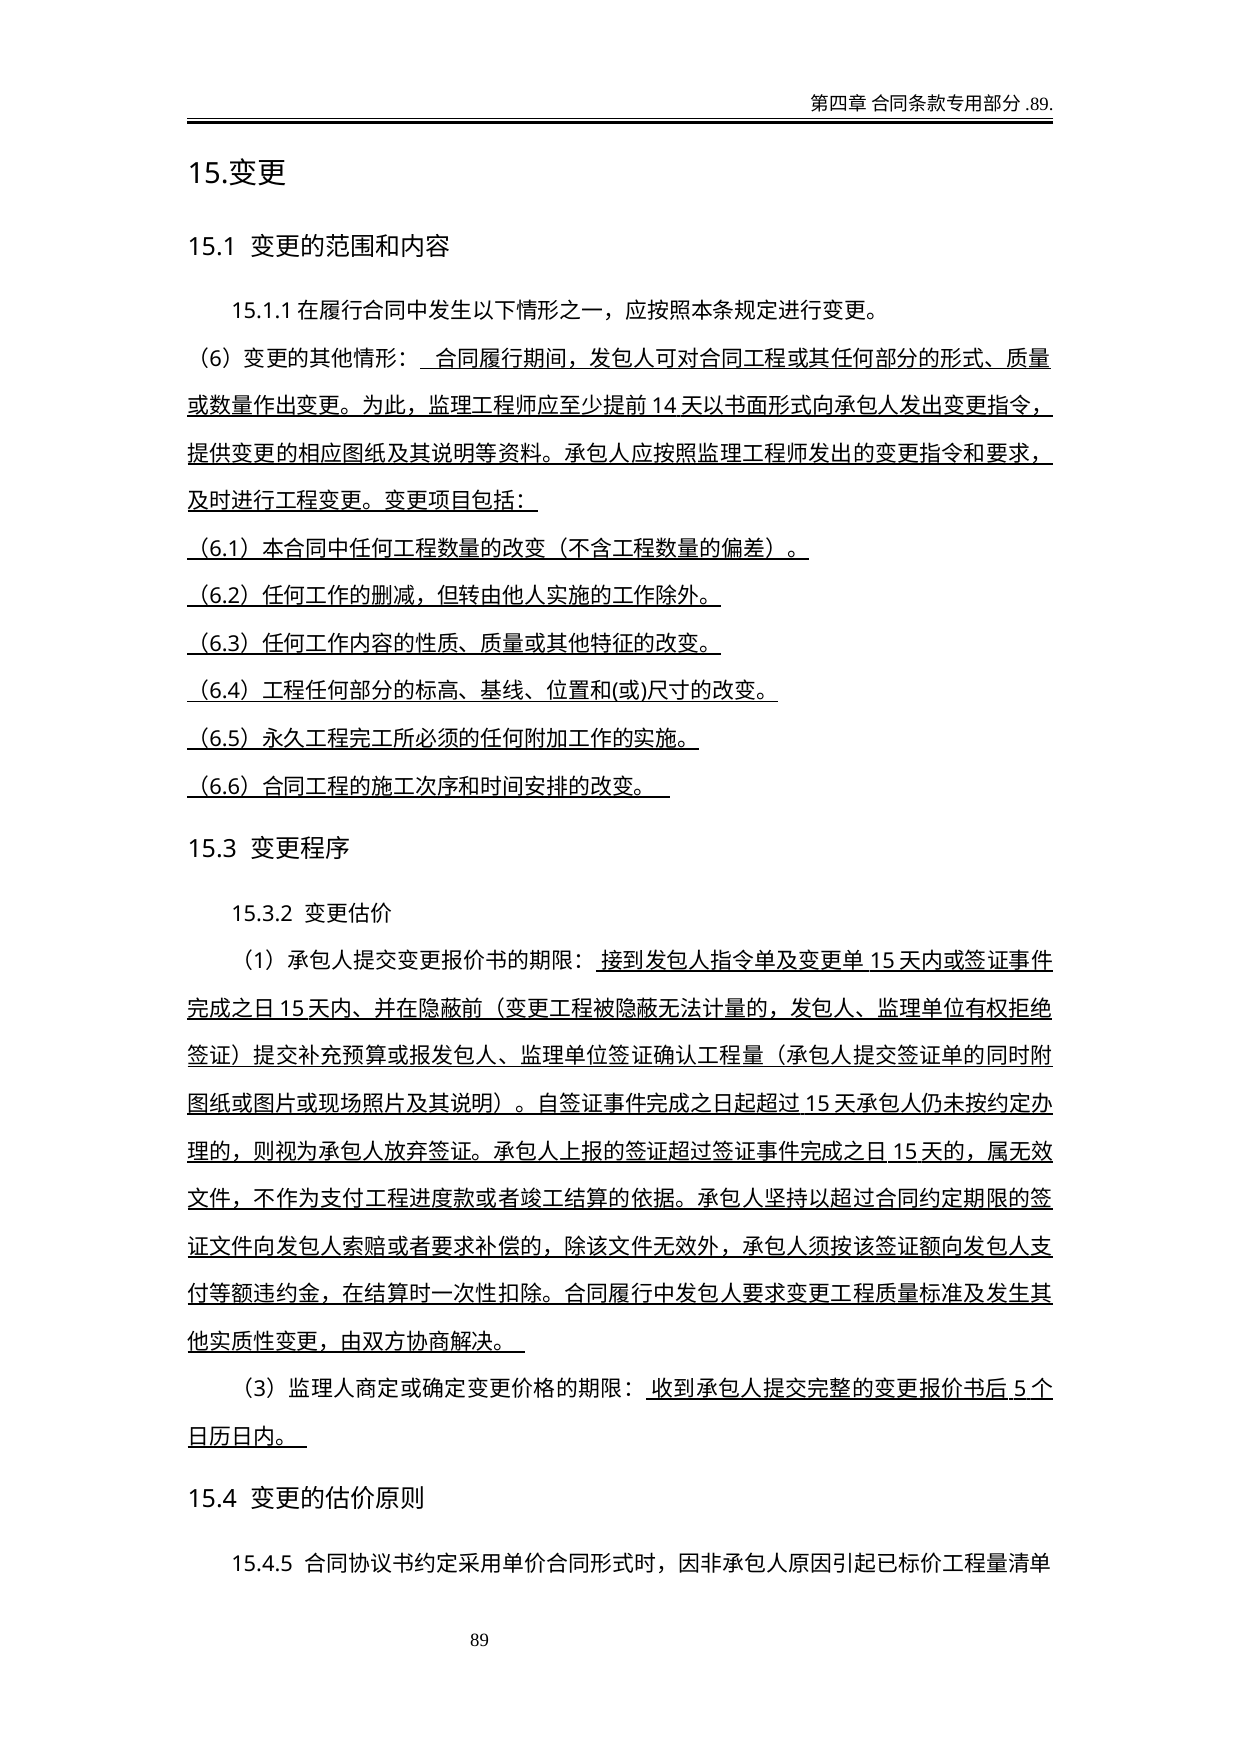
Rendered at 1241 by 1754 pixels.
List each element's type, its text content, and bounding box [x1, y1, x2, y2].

text 15.3 变更程序 [187, 829, 1053, 865]
text （1）承包人提交变更报价书的期限： 接到发包人指令单及变更单15天内或签证事件完成之日15天内、并在隐蔽前（变更工程被隐蔽无法计量的，发包人、监理单位有权拒绝签证）提交补充预算或报发包人、监理单位签证确认工程量（承包人提交签证单的同时附图纸或图片或现场照片及其说明）。自签证事件完成之日起超过15天承包人仍未按约定办理的，则视为承包人放弃签证。承包人上报的签证超过签证事件完成之日15天的，属无效文件，不作为支付工程进度款或者竣工结算的依据。承包人坚持以超过合同约定期限的签证文件向发包人索赔或者要求补偿的，除该文件无效外，承包人须按该签证额向发包人支付等额违约金，在结算时一次性扣除。合同履行中发包人要求变更工程质量标准及发生其他实质性变更，由双方协商解决。 [187, 1067, 1053, 1113]
text （6）变更的其他情形： 合同履行期间，发包人可对合同工程或其任何部分的形式、质量或数量作出变更。为此，监理工程师应至少提前14天以书面形式向承包人发出变更指令，提供变更的相应图纸及其说明等资料。承包人应按照监理工程师发出的变更指令和要求，及时进行工程变更。变更项目包括： [187, 464, 1053, 515]
text （1）承包人提交变更报价书的期限： 接到发包人指令单及变更单15天内或签证事件完成之日15天内、并在隐蔽前（变更工程被隐蔽无法计量的，发包人、监理单位有权拒绝签证）提交补充预算或报发包人、监理单位签证确认工程量（承包人提交签证单的同时附图纸或图片或现场照片及其说明）。自签证事件完成之日起超过15天承包人仍未按约定办理的，则视为承包人放弃签证。承包人上报的签证超过签证事件完成之日15天的，属无效文件，不作为支付工程进度款或者竣工结算的依据。承包人坚持以超过合同约定期限的签证文件向发包人索赔或者要求补偿的，除该文件无效外，承包人须按该签证额向发包人支付等额违约金，在结算时一次性扣除。合同履行中发包人要求变更工程质量标准及发生其他实质性变更，由双方协商解决。 [187, 943, 1053, 1066]
text （1）承包人提交变更报价书的期限： 接到发包人指令单及变更单15天内或签证事件完成之日15天内、并在隐蔽前（变更工程被隐蔽无法计量的，发包人、监理单位有权拒绝签证）提交补充预算或报发包人、监理单位签证确认工程量（承包人提交签证单的同时附图纸或图片或现场照片及其说明）。自签证事件完成之日起超过15天承包人仍未按约定办理的，则视为承包人放弃签证。承包人上报的签证超过签证事件完成之日15天的，属无效文件，不作为支付工程进度款或者竣工结算的依据。承包人坚持以超过合同约定期限的签证文件向发包人索赔或者要求补偿的，除该文件无效外，承包人须按该签证额向发包人支付等额违约金，在结算时一次性扣除。合同履行中发包人要求变更工程质量标准及发生其他实质性变更，由双方协商解决。 [187, 1257, 1053, 1303]
text （6.6）合同工程的施工次序和时间安排的改变。 [187, 769, 1053, 801]
text （6.5）永久工程完工所必须的任何附加工作的实施。 [187, 721, 1053, 753]
text （1）承包人提交变更报价书的期限： 接到发包人指令单及变更单15天内或签证事件完成之日15天内、并在隐蔽前（变更工程被隐蔽无法计量的，发包人、监理单位有权拒绝签证）提交补充预算或报发包人、监理单位签证确认工程量（承包人提交签证单的同时附图纸或图片或现场照片及其说明）。自签证事件完成之日起超过15天承包人仍未按约定办理的，则视为承包人放弃签证。承包人上报的签证超过签证事件完成之日15天的，属无效文件，不作为支付工程进度款或者竣工结算的依据。承包人坚持以超过合同约定期限的签证文件向发包人索赔或者要求补偿的，除该文件无效外，承包人须按该签证额向发包人支付等额违约金，在结算时一次性扣除。合同履行中发包人要求变更工程质量标准及发生其他实质性变更，由双方协商解决。 [187, 1304, 1053, 1355]
text 15.4 变更的估价原则 [187, 1479, 1053, 1515]
text 15.1.1在履行合同中发生以下情形之一，应按照本条规定进行变更。 [187, 293, 1053, 325]
text （6）变更的其他情形： 合同履行期间，发包人可对合同工程或其任何部分的形式、质量或数量作出变更。为此，监理工程师应至少提前14天以书面形式向承包人发出变更指令，提供变更的相应图纸及其说明等资料。承包人应按照监理工程师发出的变更指令和要求，及时进行工程变更。变更项目包括： [187, 417, 1053, 463]
text （6.2）任何工作的删减，但转由他人实施的工作除外。 [187, 578, 1053, 610]
text （6.4）工程任何部分的标高、基线、位置和(或)尺寸的改变。 [187, 673, 1053, 705]
text 15.变更 [187, 150, 1053, 192]
text （1）承包人提交变更报价书的期限： 接到发包人指令单及变更单15天内或签证事件完成之日15天内、并在隐蔽前（变更工程被隐蔽无法计量的，发包人、监理单位有权拒绝签证）提交补充预算或报发包人、监理单位签证确认工程量（承包人提交签证单的同时附图纸或图片或现场照片及其说明）。自签证事件完成之日起超过15天承包人仍未按约定办理的，则视为承包人放弃签证。承包人上报的签证超过签证事件完成之日15天的，属无效文件，不作为支付工程进度款或者竣工结算的依据。承包人坚持以超过合同约定期限的签证文件向发包人索赔或者要求补偿的，除该文件无效外，承包人须按该签证额向发包人支付等额违约金，在结算时一次性扣除。合同履行中发包人要求变更工程质量标准及发生其他实质性变更，由双方协商解决。 [187, 1115, 1053, 1161]
text 15.3.2 变更估价 [187, 896, 1053, 927]
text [187, 1546, 1053, 1577]
text （1）承包人提交变更报价书的期限： 接到发包人指令单及变更单15天内或签证事件完成之日15天内、并在隐蔽前（变更工程被隐蔽无法计量的，发包人、监理单位有权拒绝签证）提交补充预算或报发包人、监理单位签证确认工程量（承包人提交签证单的同时附图纸或图片或现场照片及其说明）。自签证事件完成之日起超过15天承包人仍未按约定办理的，则视为承包人放弃签证。承包人上报的签证超过签证事件完成之日15天的，属无效文件，不作为支付工程进度款或者竣工结算的依据。承包人坚持以超过合同约定期限的签证文件向发包人索赔或者要求补偿的，除该文件无效外，承包人须按该签证额向发包人支付等额违约金，在结算时一次性扣除。合同履行中发包人要求变更工程质量标准及发生其他实质性变更，由双方协商解决。 [187, 1162, 1053, 1208]
text 15.1 变更的范围和内容 [187, 226, 1053, 262]
text （6.1）本合同中任何工程数量的改变（不含工程数量的偏差）。 [187, 531, 1053, 562]
text （6.3）任何工作内容的性质、质量或其他特征的改变。 [187, 626, 1053, 658]
text （6）变更的其他情形： 合同履行期间，发包人可对合同工程或其任何部分的形式、质量或数量作出变更。为此，监理工程师应至少提前14天以书面形式向承包人发出变更指令，提供变更的相应图纸及其说明等资料。承包人应按照监理工程师发出的变更指令和要求，及时进行工程变更。变更项目包括： [187, 341, 1053, 415]
text （3）监理人商定或确定变更价格的期限： 收到承包人提交完整的变更报价书后5个日历日内。 [187, 1371, 1053, 1451]
text （1）承包人提交变更报价书的期限： 接到发包人指令单及变更单15天内或签证事件完成之日15天内、并在隐蔽前（变更工程被隐蔽无法计量的，发包人、监理单位有权拒绝签证）提交补充预算或报发包人、监理单位签证确认工程量（承包人提交签证单的同时附图纸或图片或现场照片及其说明）。自签证事件完成之日起超过15天承包人仍未按约定办理的，则视为承包人放弃签证。承包人上报的签证超过签证事件完成之日15天的，属无效文件，不作为支付工程进度款或者竣工结算的依据。承包人坚持以超过合同约定期限的签证文件向发包人索赔或者要求补偿的，除该文件无效外，承包人须按该签证额向发包人支付等额违约金，在结算时一次性扣除。合同履行中发包人要求变更工程质量标准及发生其他实质性变更，由双方协商解决。 [187, 1209, 1053, 1256]
